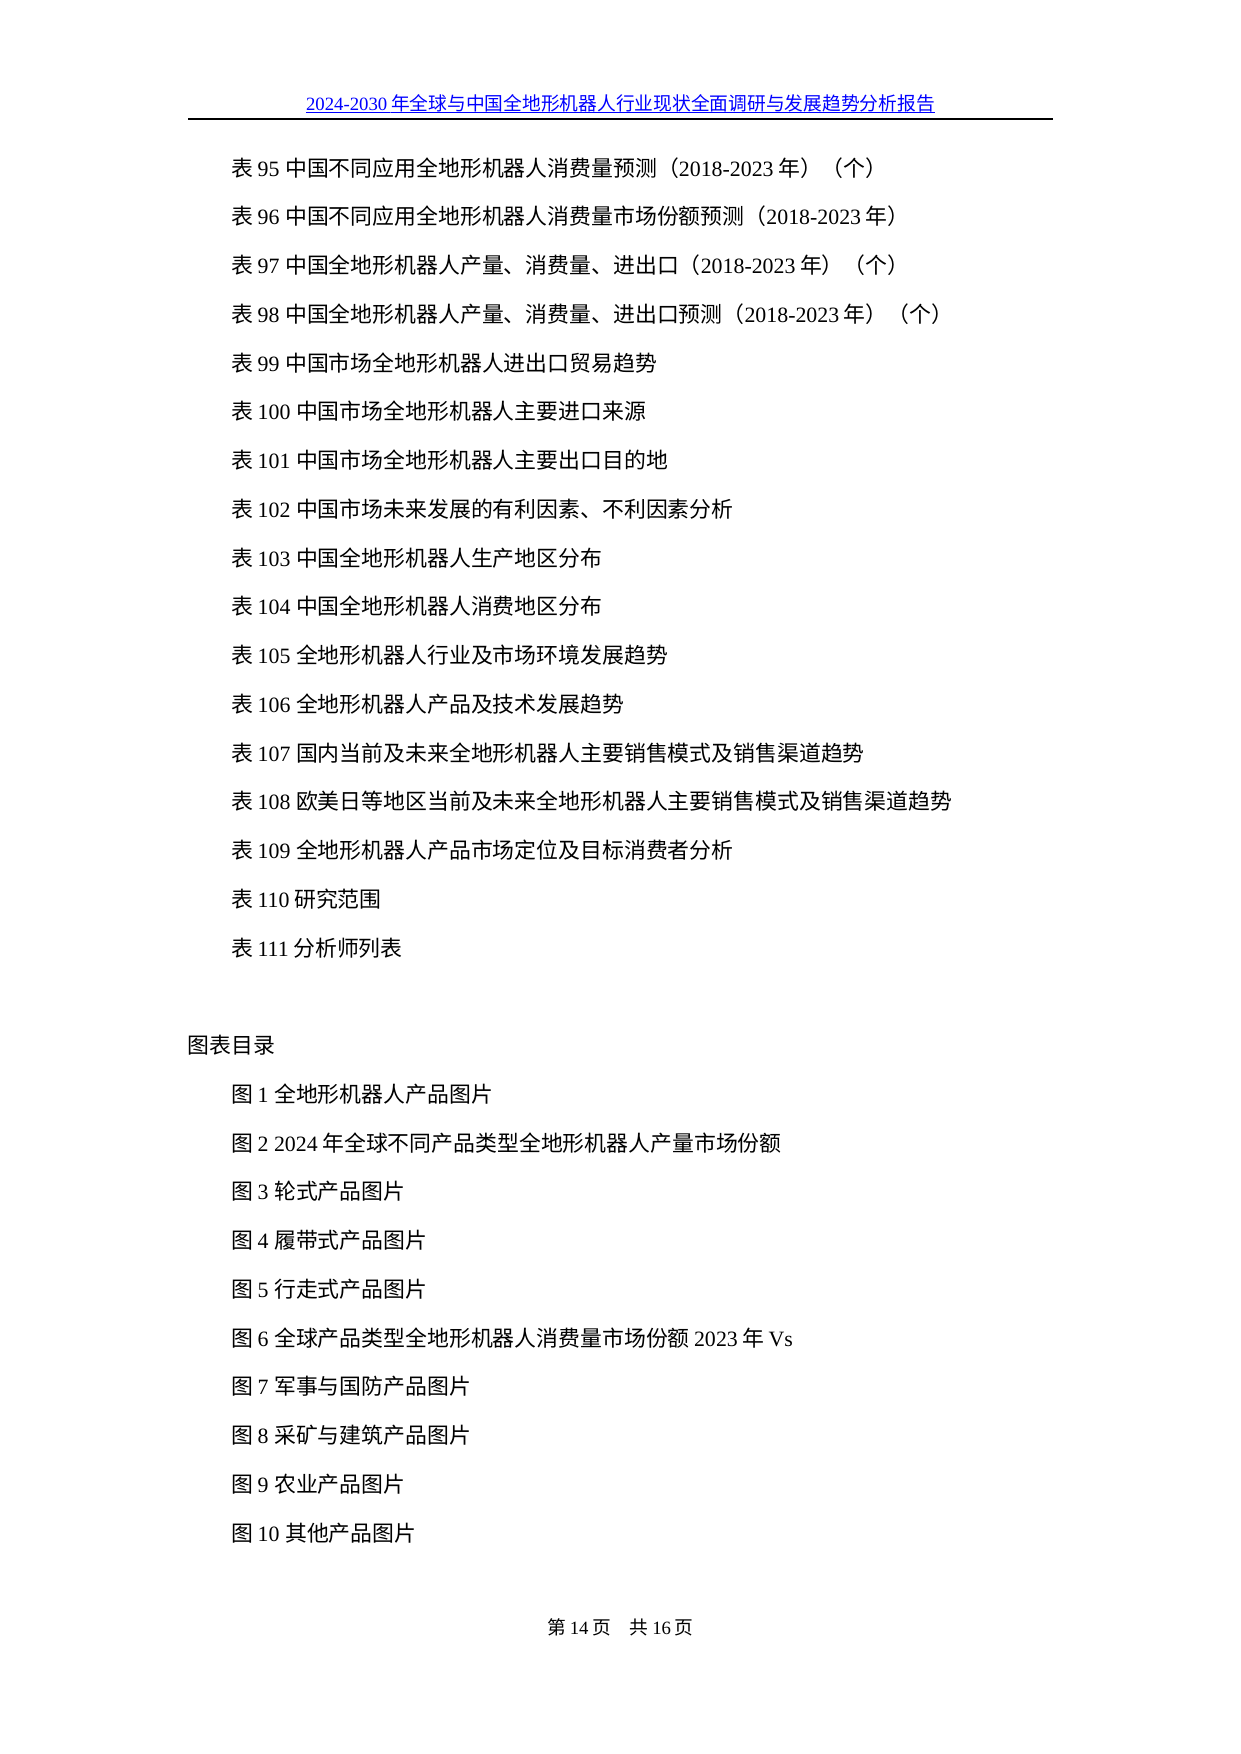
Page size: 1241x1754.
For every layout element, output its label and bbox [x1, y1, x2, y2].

text [187, 150, 1053, 1548]
